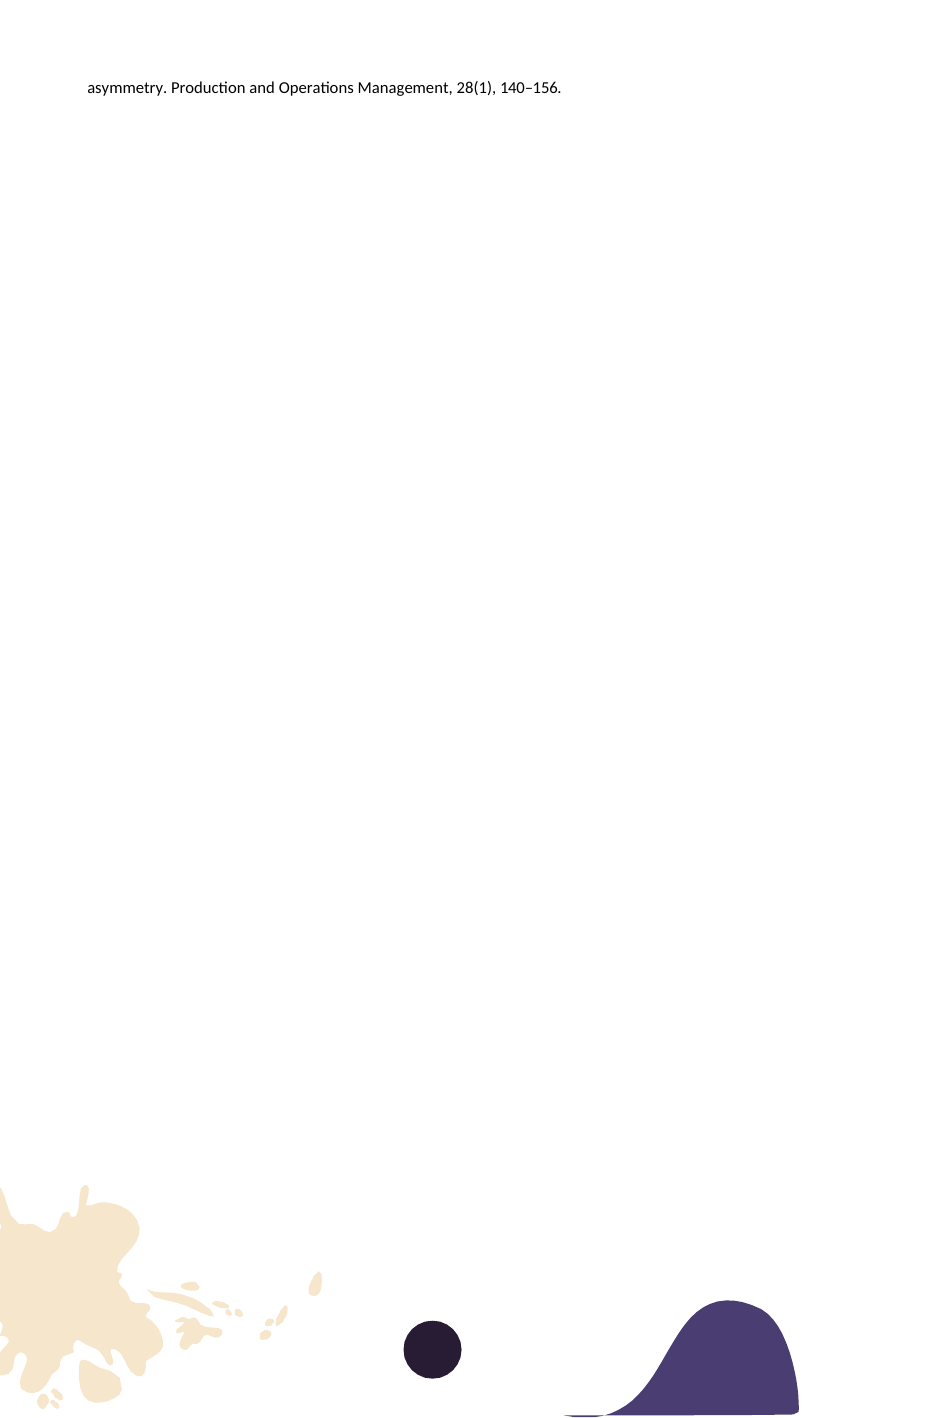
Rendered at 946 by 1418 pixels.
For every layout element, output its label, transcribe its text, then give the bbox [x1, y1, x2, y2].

picture [37, 1388, 63, 1409]
picture [212, 1301, 243, 1317]
picture [259, 1305, 288, 1340]
picture [308, 1271, 322, 1296]
text asymmetry. Production and Operations Management, 28(1), 140–156. [87, 77, 946, 97]
